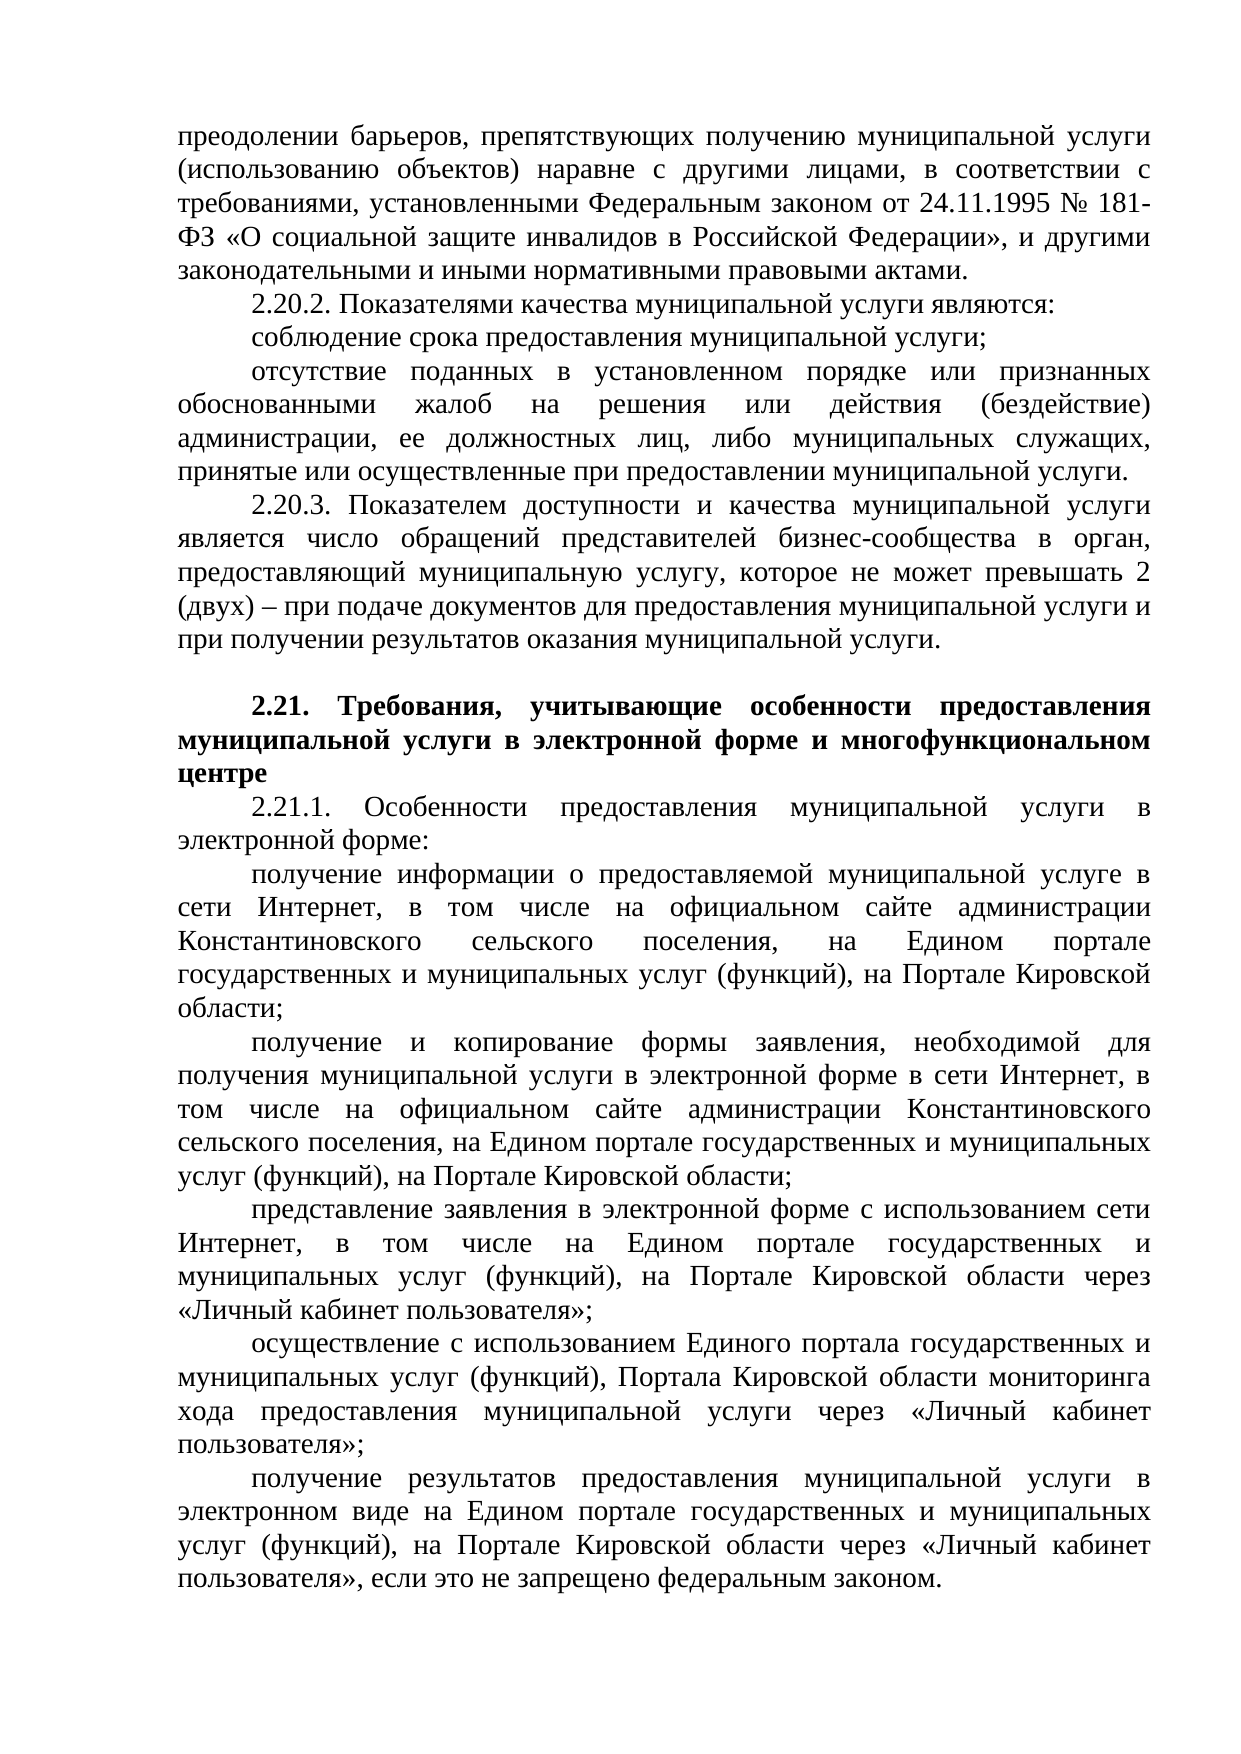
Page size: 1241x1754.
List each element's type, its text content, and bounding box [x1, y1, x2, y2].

text 2.20.2. Показателями качества муниципальной услуги являются: [177, 286, 1152, 319]
text 2.21. Требования, учитывающие особенности предоставления муниципальной услуги в электронной форме и многофункциональном центре [177, 688, 1152, 789]
text 2.21.1. Особенности предоставления муниципальной услуги в электронной форме: [177, 789, 1152, 856]
text представление заявления в электронной форме с использованием сети Интернет, в том числе на Едином портале государственных и муниципальных услуг (функций), на Портале Кировской области через «Личный кабинет пользователя»; [177, 1191, 1152, 1326]
text получение информации о предоставляемой муниципальной услуге в сети Интернет, в том числе на официальном сайте администрации Константиновского сельского поселения, на Едином портале государственных и муниципальных услуг (функций), на Портале Кировской области; [177, 856, 1152, 1024]
text получение и копирование формы заявления, необходимой для получения муниципальной услуги в электронной форме в сети Интернет, в том числе на официальном сайте администрации Константиновского сельского поселения, на Едином портале государственных и муниципальных услуг (функций), на Портале Кировской области; [177, 1024, 1152, 1191]
text получение результатов предоставления муниципальной услуги в электронном виде на Едином портале государственных и муниципальных услуг (функций), на Портале Кировской области через «Личный кабинет пользователя», если это не запрещено федеральным законом. [177, 1460, 1152, 1594]
text соблюдение срока предоставления муниципальной услуги; [177, 319, 1152, 353]
text осуществление с использованием Единого портала государственных и муниципальных услуг (функций), Портала Кировской области мониторинга хода предоставления муниципальной услуги через «Личный кабинет пользователя»; [177, 1326, 1152, 1460]
text отсутствие поданных в установленном порядке или признанных обоснованными жалоб на решения или действия (бездействие) администрации, ее должностных лиц, либо муниципальных служащих, принятые или осуществленные при предоставлении муниципальной услуги. [177, 353, 1152, 487]
text 2.20.3. Показателем доступности и качества муниципальной услуги является число обращений представителей бизнес-сообщества в орган, предоставляющий муниципальную услугу, которое не может превышать 2 (двух) – при подаче документов для предоставления муниципальной услуги и при получении результатов оказания муниципальной услуги. [177, 487, 1152, 655]
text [177, 118, 1152, 286]
